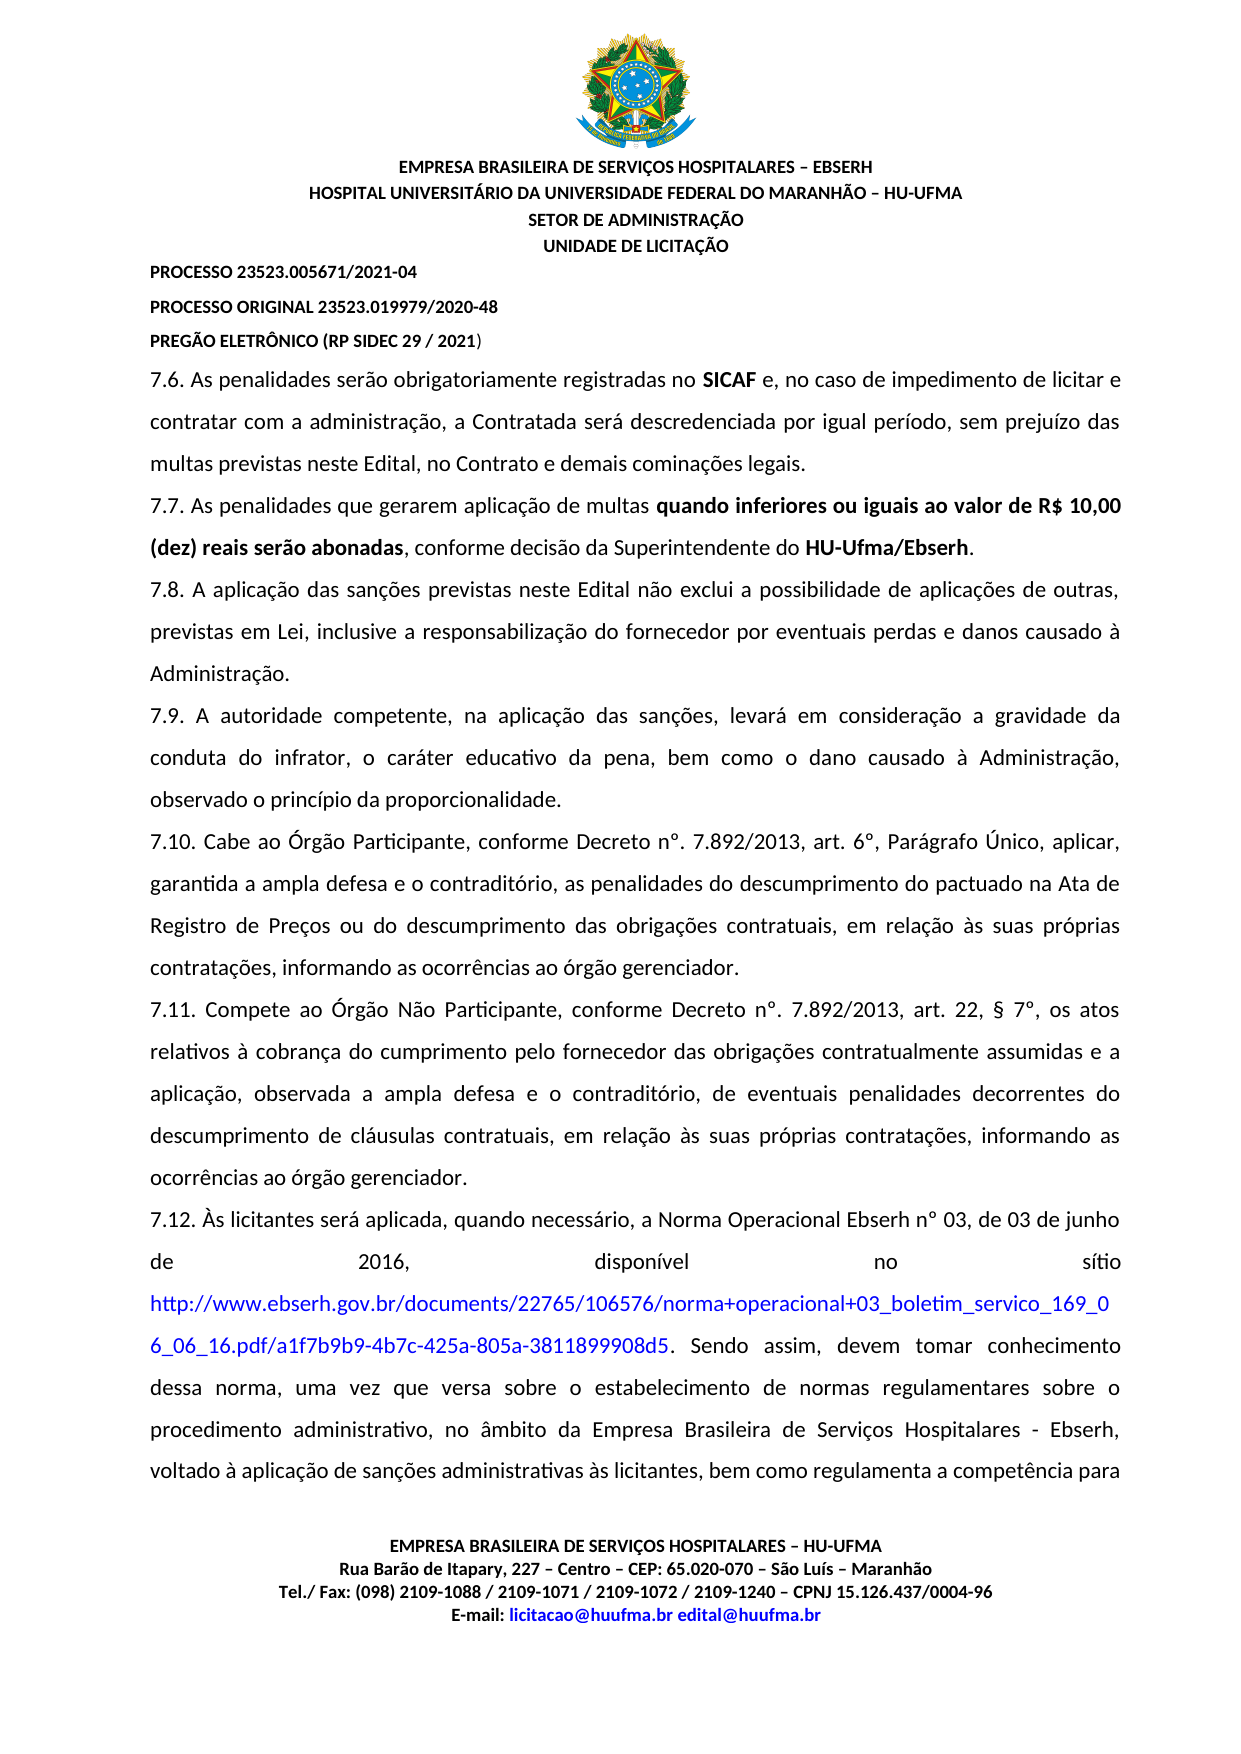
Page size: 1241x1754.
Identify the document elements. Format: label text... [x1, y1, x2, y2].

text 7.8. A aplicação das sanções previstas neste Edital não exclui a possibilidade de aplicações de outras, previstas em Lei, inclusive a responsabilização do fornecedor por eventuais perdas e danos causado à Administração. [150, 575, 1122, 687]
text 7.11. Compete ao Órgão Não Participante, conforme Decreto nº. 7.892/2013, art. 22, § 7º, os atos relativos à cobrança do cumprimento pelo fornecedor das obrigações contratualmente assumidas e a aplicação, observada a ampla defesa e o contraditório, de eventuais penalidades decorrentes do descumprimento de cláusulas contratuais, em relação às suas próprias contratações, informando as ocorrências ao órgão gerenciador. [150, 995, 1122, 1191]
text 7.7. As penalidades que gerarem aplicação de multas quando inferiores ou iguais ao valor de R$ 10,00 (dez) reais serão abonadas, conforme decisão da Superintendente do HU-Ufma/Ebserh. [150, 491, 1122, 561]
picture [571, 30, 701, 152]
text 7.9. A autoridade competente, na aplicação das sanções, levará em consideração a gravidade da conduta do infrator, o caráter educativo da pena, bem como o dano causado à Administração, observado o princípio da proporcionalidade. [150, 701, 1122, 813]
text 7.6. As penalidades serão obrigatoriamente registradas no SICAF e, no caso de impedimento de licitar e contratar com a administração, a Contratada será descredenciada por igual período, sem prejuízo das multas previstas neste Edital, no Contrato e demais cominações legais. [150, 365, 1122, 477]
text 7.10. Cabe ao Órgão Participante, conforme Decreto nº. 7.892/2013, art. 6º, Parágrafo Único, aplicar, garantida a ampla defesa e o contraditório, as penalidades do descumprimento do pactuado na Ata de Registro de Preços ou do descumprimento das obrigações contratuais, em relação às suas próprias contratações, informando as ocorrências ao órgão gerenciador. [150, 827, 1122, 981]
